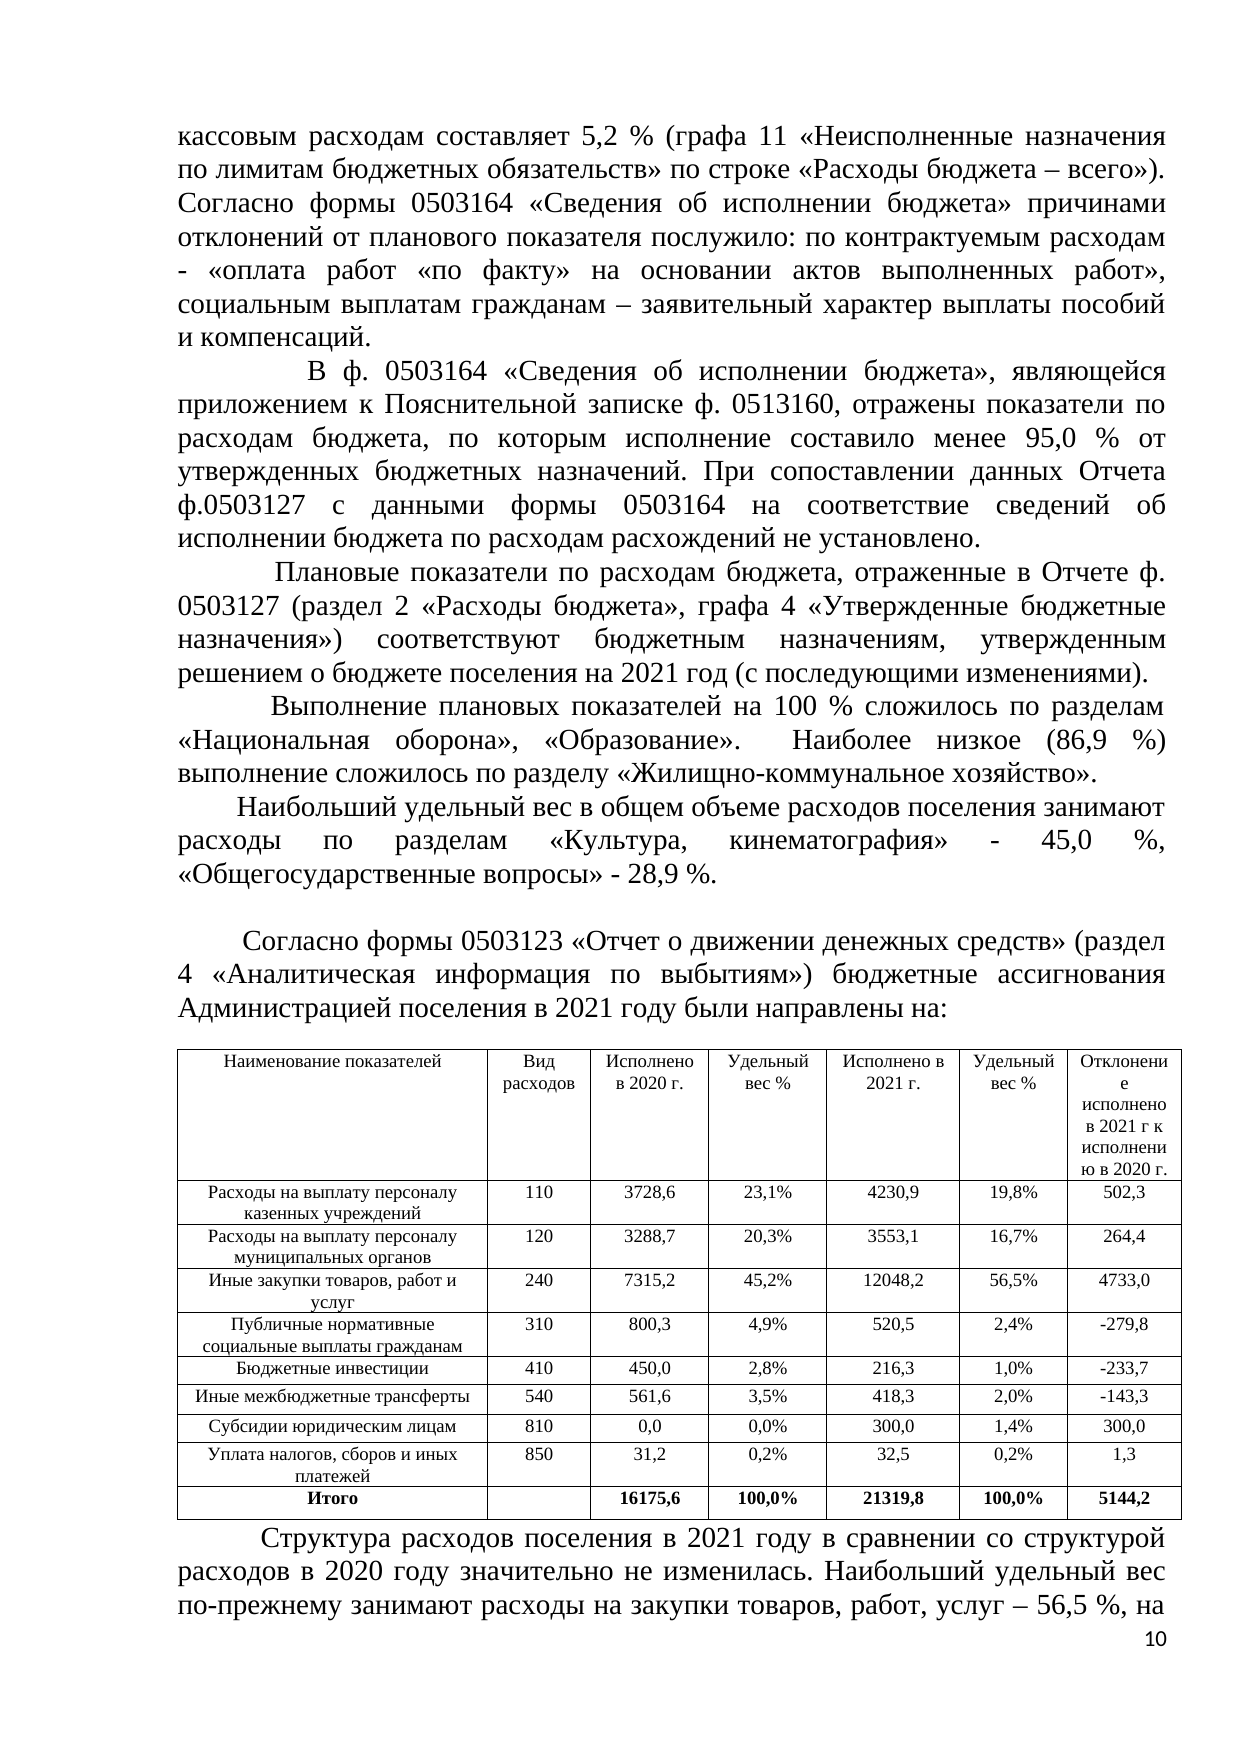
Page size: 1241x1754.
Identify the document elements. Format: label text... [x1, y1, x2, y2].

table_cell 4733,0 [1068, 1269, 1181, 1312]
table_cell 16,7% [960, 1225, 1067, 1268]
table_header Исполнено в 2021 г. [827, 1050, 959, 1179]
table_cell 19,8% [960, 1181, 1067, 1224]
table_cell 3,5% [709, 1385, 826, 1413]
table_cell 12048,2 [827, 1269, 959, 1312]
table_cell 16175,6 [591, 1487, 708, 1519]
table_cell 310 [488, 1313, 590, 1356]
table_cell 502,3 [1068, 1181, 1181, 1224]
table_cell -143,3 [1068, 1385, 1181, 1413]
table_cell 56,5% [960, 1269, 1067, 1312]
table_cell 45,2% [709, 1269, 826, 1312]
table_cell Уплата налогов, сборов и иных платежей [178, 1443, 487, 1486]
table_cell 240 [488, 1269, 590, 1312]
table_cell -233,7 [1068, 1357, 1181, 1384]
table_cell 110 [488, 1181, 590, 1224]
table_cell 410 [488, 1357, 590, 1384]
table_cell 1,0% [960, 1357, 1067, 1384]
table_cell 20,3% [709, 1225, 826, 1268]
table_cell 31,2 [591, 1443, 708, 1486]
table_cell 300,0 [1068, 1415, 1181, 1442]
table_cell 850 [488, 1443, 590, 1486]
table_cell 3553,1 [827, 1225, 959, 1268]
table_cell 800,3 [591, 1313, 708, 1356]
table_cell 0,2% [960, 1443, 1067, 1486]
table_cell 216,3 [827, 1357, 959, 1384]
table_cell 0,2% [709, 1443, 826, 1486]
table_cell 520,5 [827, 1313, 959, 1356]
table_cell 4230,9 [827, 1181, 959, 1224]
table_cell 0,0 [591, 1415, 708, 1442]
table_cell 5144,2 [1068, 1487, 1181, 1519]
table_cell Субсидии юридическим лицам [178, 1415, 487, 1442]
table_cell 100,0% [960, 1487, 1067, 1519]
table_cell 1,4% [960, 1415, 1067, 1442]
table_cell 2,4% [960, 1313, 1067, 1356]
table_cell 2,0% [960, 1385, 1067, 1413]
table_header Удельный вес % [709, 1050, 826, 1179]
text В ф. 0503164 «Cведения об исполнении бюджета», являющейся приложением к Пояснительной записке ф. 0513160, отражены показатели по расходам бюджета, по которым исполнение составило менее 95,0 % от утвержденных бюджетных назначений. При сопоставлении данных Отчета ф.0503127 с данными формы 0503164 на соответствие сведений об исполнении бюджета по расходам расхождений не установлено. [177, 353, 1167, 554]
text Плановые показатели по расходам бюджета, отраженные в Отчете ф. 0503127 (раздел 2 «Расходы бюджета», графа 4 «Утвержденные бюджетные назначения») соответствуют бюджетным назначениям, утвержденным решением о бюджете поселения на 2021 год (с последующими изменениями). [177, 554, 1167, 688]
table_cell 23,1% [709, 1181, 826, 1224]
table_cell 1,3 [1068, 1443, 1181, 1486]
table_cell 300,0 [827, 1415, 959, 1442]
table_cell -279,8 [1068, 1313, 1181, 1356]
table_cell 418,3 [827, 1385, 959, 1413]
table_cell 450,0 [591, 1357, 708, 1384]
table_cell 0,0% [709, 1415, 826, 1442]
text Согласно формы 0503123 «Отчет о движении денежных средств» (раздел 4 «Аналитическая информация по выбытиям») бюджетные ассигнования Администрацией поселения в 2021 году были направлены на: [177, 923, 1167, 1024]
table_cell Итого [178, 1487, 487, 1519]
table_cell Публичные нормативные социальные выплаты гражданам [178, 1313, 487, 1356]
table_cell Расходы на выплату персоналу казенных учреждений [178, 1181, 487, 1224]
table_cell 561,6 [591, 1385, 708, 1413]
table_cell [488, 1487, 590, 1519]
table_header Вид расходов [488, 1050, 590, 1179]
table_header Удельный вес % [960, 1050, 1067, 1179]
table_cell 100,0% [709, 1487, 826, 1519]
table_cell 120 [488, 1225, 590, 1268]
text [177, 118, 1167, 353]
text Выполнение плановых показателей на 100 % сложилось по разделам «Национальная оборона», «Образование». Наиболее низкое (86,9 %) выполнение сложилось по разделу «Жилищно-коммунальное хозяйство». [177, 688, 1167, 789]
table_cell 540 [488, 1385, 590, 1413]
table_cell 21319,8 [827, 1487, 959, 1519]
table_cell 3288,7 [591, 1225, 708, 1268]
table_cell 4,9% [709, 1313, 826, 1356]
table_cell Расходы на выплату персоналу муниципальных органов [178, 1225, 487, 1268]
table_header Исполнено в 2020 г. [591, 1050, 708, 1179]
table_cell 264,4 [1068, 1225, 1181, 1268]
table_cell 7315,2 [591, 1269, 708, 1312]
table_header Наименование показателей [178, 1050, 487, 1179]
table_cell 810 [488, 1415, 590, 1442]
table_cell Иные закупки товаров, работ и услуг [178, 1269, 487, 1312]
table_header Отклонение исполнено в 2021 г к исполнению в 2020 г. [1068, 1050, 1181, 1179]
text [177, 1520, 1167, 1621]
table_cell Иные межбюджетные трансферты [178, 1385, 487, 1413]
table_cell 32,5 [827, 1443, 959, 1486]
table_cell 2,8% [709, 1357, 826, 1384]
text Наибольший удельный вес в общем объеме расходов поселения занимают расходы по разделам «Культура, кинематография» - 45,0 %, «Общегосударственные вопросы» - 28,9 %. [177, 789, 1167, 889]
table_cell 3728,6 [591, 1181, 708, 1224]
table_cell Бюджетные инвестиции [178, 1357, 487, 1384]
